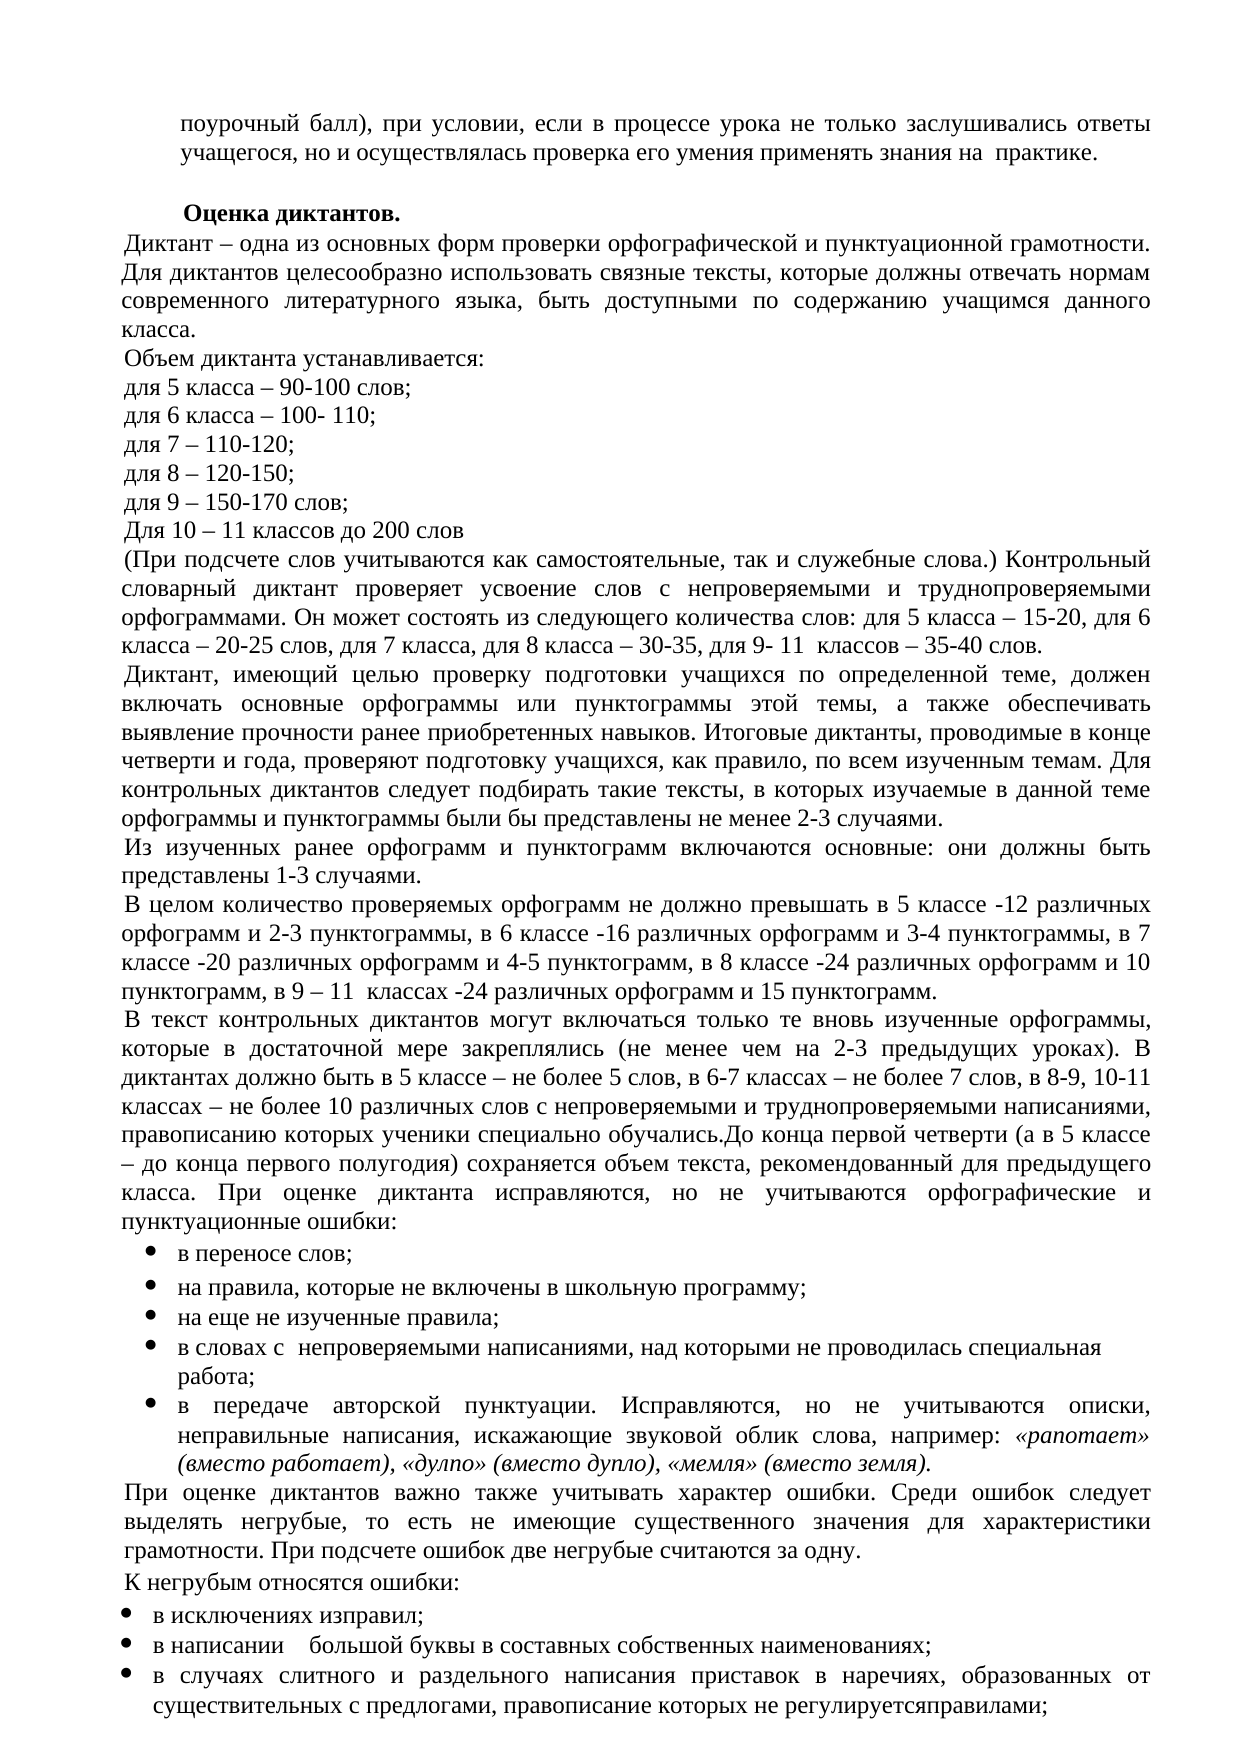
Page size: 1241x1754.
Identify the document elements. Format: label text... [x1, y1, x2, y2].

list в словах с непроверяемыми написаниями, над которыми не проводилась специальная работа; [146, 1332, 1151, 1390]
text В целом количество проверяемых орфограмм не должно превышать в 5 классе -12 различных орфограмм и 2-3 пунктограммы, в 6 классе -16 различных орфограмм и 3-4 пунктограммы, в 7 классе -20 различных орфограмм и 4-5 пунктограмм, в 8 классе -24 различных орфограмм и 10 пунктограмм, в 9 – 11 классах -24 различных орфограмм и 15 пунктограмм. [121, 889, 1152, 1004]
text Из изученных ранее орфограмм и пунктограмм включаются основные: они должны быть представлены 1-3 случаями. [121, 832, 1152, 889]
list в переносе слов; [146, 1234, 1223, 1268]
text Объем диктанта устанавливается: [121, 343, 1152, 372]
text (При подсчете слов учитываются как самостоятельные, так и служебные слова.) Контрольный словарный диктант проверяет усвоение слов с непроверяемыми и труднопроверяемыми орфограммами. Он может состоять из следующего количества слов: для 5 класса – 15-20, для 6 класса – 20-25 слов, для 7 класса, для 8 класса – 30-35, для 9- 11 классов – 35-40 слов. [121, 544, 1152, 659]
text Для 10 – 11 классов до 200 слов [121, 516, 1152, 544]
text для 9 – 150-170 слов; [121, 487, 1152, 516]
text для 5 класса – 90-100 слов; [121, 372, 1152, 401]
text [180, 108, 1152, 166]
text К негрубым относятся ошибки: [121, 1563, 1223, 1597]
list в случаях слитного и раздельного написания приставок в наречиях, образованных от существительных с предлогами, правописание которых не регулируетсяправилами; [121, 1660, 1152, 1719]
list в исключениях изправил; [121, 1597, 1223, 1631]
text В текст контрольных диктантов могут включаться только те вновь изученные орфограммы, которые в достаточной мере закреплялись (не менее чем на 2-3 предыдущих уроках). В диктантах должно быть в 5 классе – не более 5 слов, в 6-7 классах – не более 7 слов, в 8-9, 10-11 классах – не более 10 различных слов с непроверяемыми и труднопроверяемыми написаниями, правописанию которых ученики специально обучались.До конца первой четверти (а в 5 классе – до конца первого полугодия) сохраняется объем текста, рекомендованный для предыдущего класса. При оценке диктанта исправляются, но не учитываются орфографические и пунктуационные ошибки: [121, 1004, 1152, 1234]
text Диктант, имеющий целью проверку подготовки учащихся по определенной теме, должен включать основные орфограммы или пунктограммы этой темы, а также обеспечивать выявление прочности ранее приобретенных навыков. Итоговые диктанты, проводимые в конце четверти и года, проверяют подготовку учащихся, как правило, по всем изученным темам. Для контрольных диктантов следует подбирать такие тексты, в которых изучаемые в данной теме орфограммы и пунктограммы были бы представлены не менее 2-3 случаями. [121, 659, 1152, 832]
list в передаче авторской пунктуации. Исправляются, но не учитываются описки, неправильные написания, искажающие звуковой облик слова, например: «рапотает» (вместо работает), «дулпо» (вместо дупло), «мемля» (вместо земля). [146, 1390, 1152, 1477]
list в написании большой буквы в составных собственных наименованиях; [121, 1631, 1152, 1660]
list на правила, которые не включены в школьную программу; [146, 1268, 1223, 1302]
text для 7 – 110-120; [121, 429, 1152, 458]
list на еще не изученные правила; [146, 1302, 1223, 1331]
text Диктант – одна из основных форм проверки орфографической и пунктуационной грамотности. Для диктантов целесообразно использовать связные тексты, которые должны отвечать нормам современного литературного языка, быть доступными по содержанию учащимся данного класса. [121, 228, 1152, 343]
text для 8 – 120-150; [121, 458, 1152, 487]
text для 6 класса – 100- 110; [121, 401, 1152, 429]
list При оценке диктантов важно также учитывать характер ошибки. Среди ошибок следует выделять негрубые, то есть не имеющие существенного значения для характеристики грамотности. При подсчете ошибок две негрубые считаются за одну. [124, 1477, 1152, 1563]
subtitle Оценка диктантов. [180, 195, 1223, 228]
